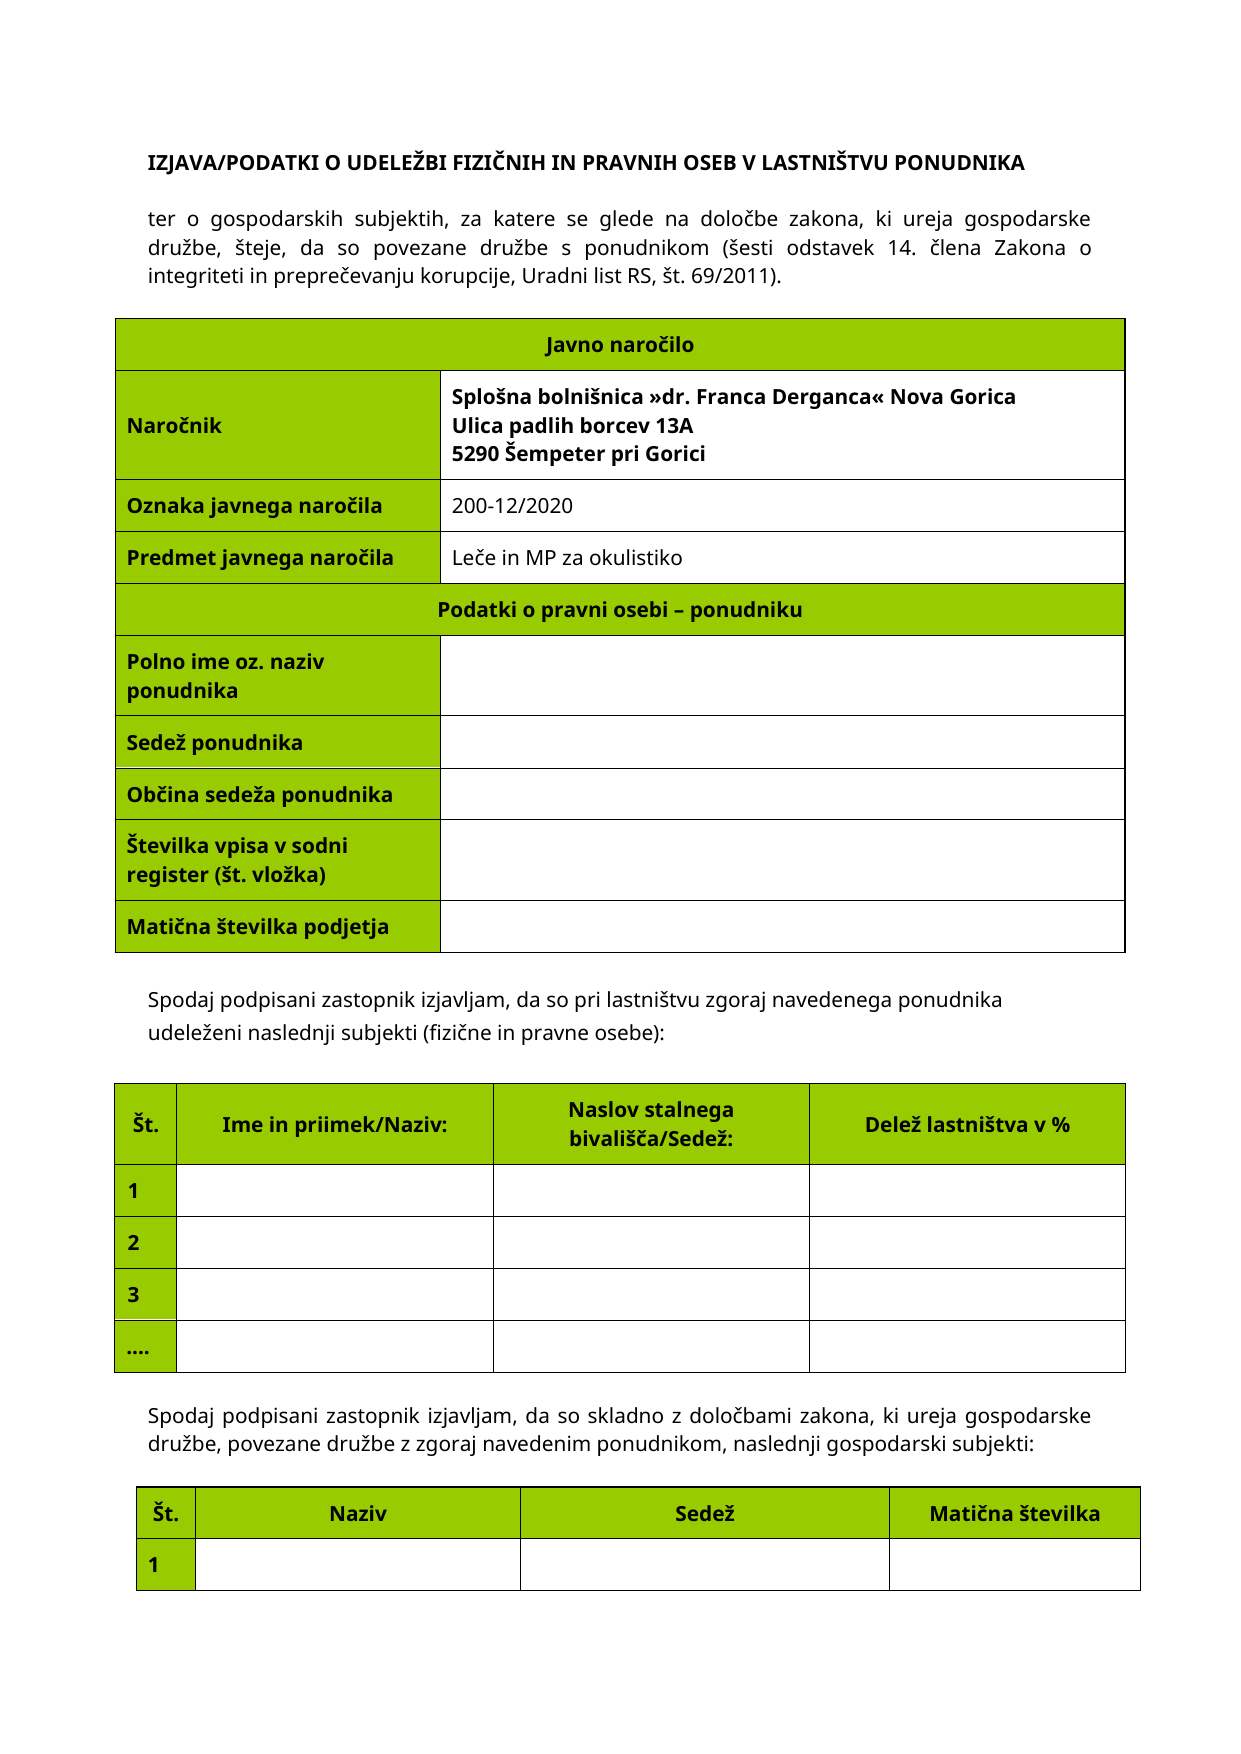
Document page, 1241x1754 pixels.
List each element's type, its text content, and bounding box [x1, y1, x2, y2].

table_cell [115, 1269, 176, 1319]
table_cell Predmet javnega naročila [116, 532, 440, 583]
table_cell [810, 1321, 1125, 1372]
table_cell [494, 1217, 809, 1268]
table_cell [115, 1217, 176, 1268]
table_cell Podatki o pravni osebi – ponudniku [116, 584, 1124, 635]
table_cell [494, 1269, 809, 1319]
table_cell Naročnik [116, 371, 440, 479]
text IZJAVA/PODATKI O UDELEŽBI FIZIČNIH IN PRAVNIH OSEB V LASTNIŠTVU PONUDNIKA [148, 148, 1093, 176]
table_cell Leče in MP za okulistiko [441, 532, 1124, 583]
table_header Št. [115, 1084, 176, 1164]
table_cell [196, 1539, 520, 1590]
table_header Ime in priimek/Naziv: [177, 1084, 493, 1164]
table_cell [890, 1539, 1140, 1590]
table_cell [137, 1539, 195, 1590]
text Spodaj podpisani zastopnik izjavljam, da so pri lastništvu zgoraj navedenega ponudnika udeleženi naslednji subjekti (fizične in pravne osebe): [148, 985, 1093, 1046]
table_cell [810, 1269, 1125, 1319]
table_cell [521, 1539, 889, 1590]
table_cell [177, 1165, 493, 1216]
table_cell [441, 901, 1124, 952]
table_cell [177, 1269, 493, 1319]
table_cell [441, 636, 1124, 715]
table_cell [177, 1217, 493, 1268]
table_cell Splošna bolnišnica »dr. Franca Derganca« Nova Gorica Ulica padlih borcev 13A 5290 Šempeter pri Gorici [441, 371, 1124, 479]
table_cell Sedež ponudnika [116, 716, 440, 767]
table_cell [441, 769, 1124, 819]
table_cell [177, 1321, 493, 1372]
table_header Naziv [196, 1488, 520, 1538]
table_cell [115, 1165, 176, 1216]
table_cell [441, 820, 1124, 900]
table_cell [810, 1217, 1125, 1268]
table_cell 200-12/2020 [441, 480, 1124, 531]
table_cell Polno ime oz. naziv ponudnika [116, 636, 440, 715]
table_cell Številka vpisa v sodni register (št. vložka) [116, 820, 440, 900]
table_cell Matična številka podjetja [116, 901, 440, 952]
table_header Matična številka [890, 1488, 1140, 1538]
table_cell Oznaka javnega naročila [116, 480, 440, 531]
table_cell Občina sedeža ponudnika [116, 769, 440, 819]
table_cell [810, 1165, 1125, 1216]
table_cell [441, 716, 1124, 767]
table_header Št. [137, 1488, 195, 1538]
table_cell [494, 1321, 809, 1372]
table_header Sedež [521, 1488, 889, 1538]
text ter o gospodarskih subjektih, za katere se glede na določbe zakona, ki ureja gospodarske družbe, šteje, da so povezane družbe s ponudnikom (šesti odstavek 14. člena Zakona o integriteti in preprečevanju korupcije, Uradni list RS, št. 69/2011). [148, 204, 1093, 290]
table_header Naslov stalnega bivališča/Sedež: [494, 1084, 809, 1164]
table_header Delež lastništva v % [810, 1084, 1125, 1164]
text Spodaj podpisani zastopnik izjavljam, da so skladno z določbami zakona, ki ureja gospodarske družbe, povezane družbe z zgoraj navedenim ponudnikom, naslednji gospodarski subjekti: [148, 1401, 1093, 1458]
table_cell [494, 1165, 809, 1216]
table_cell .... [115, 1321, 176, 1372]
table_header Javno naročilo [116, 319, 1124, 370]
